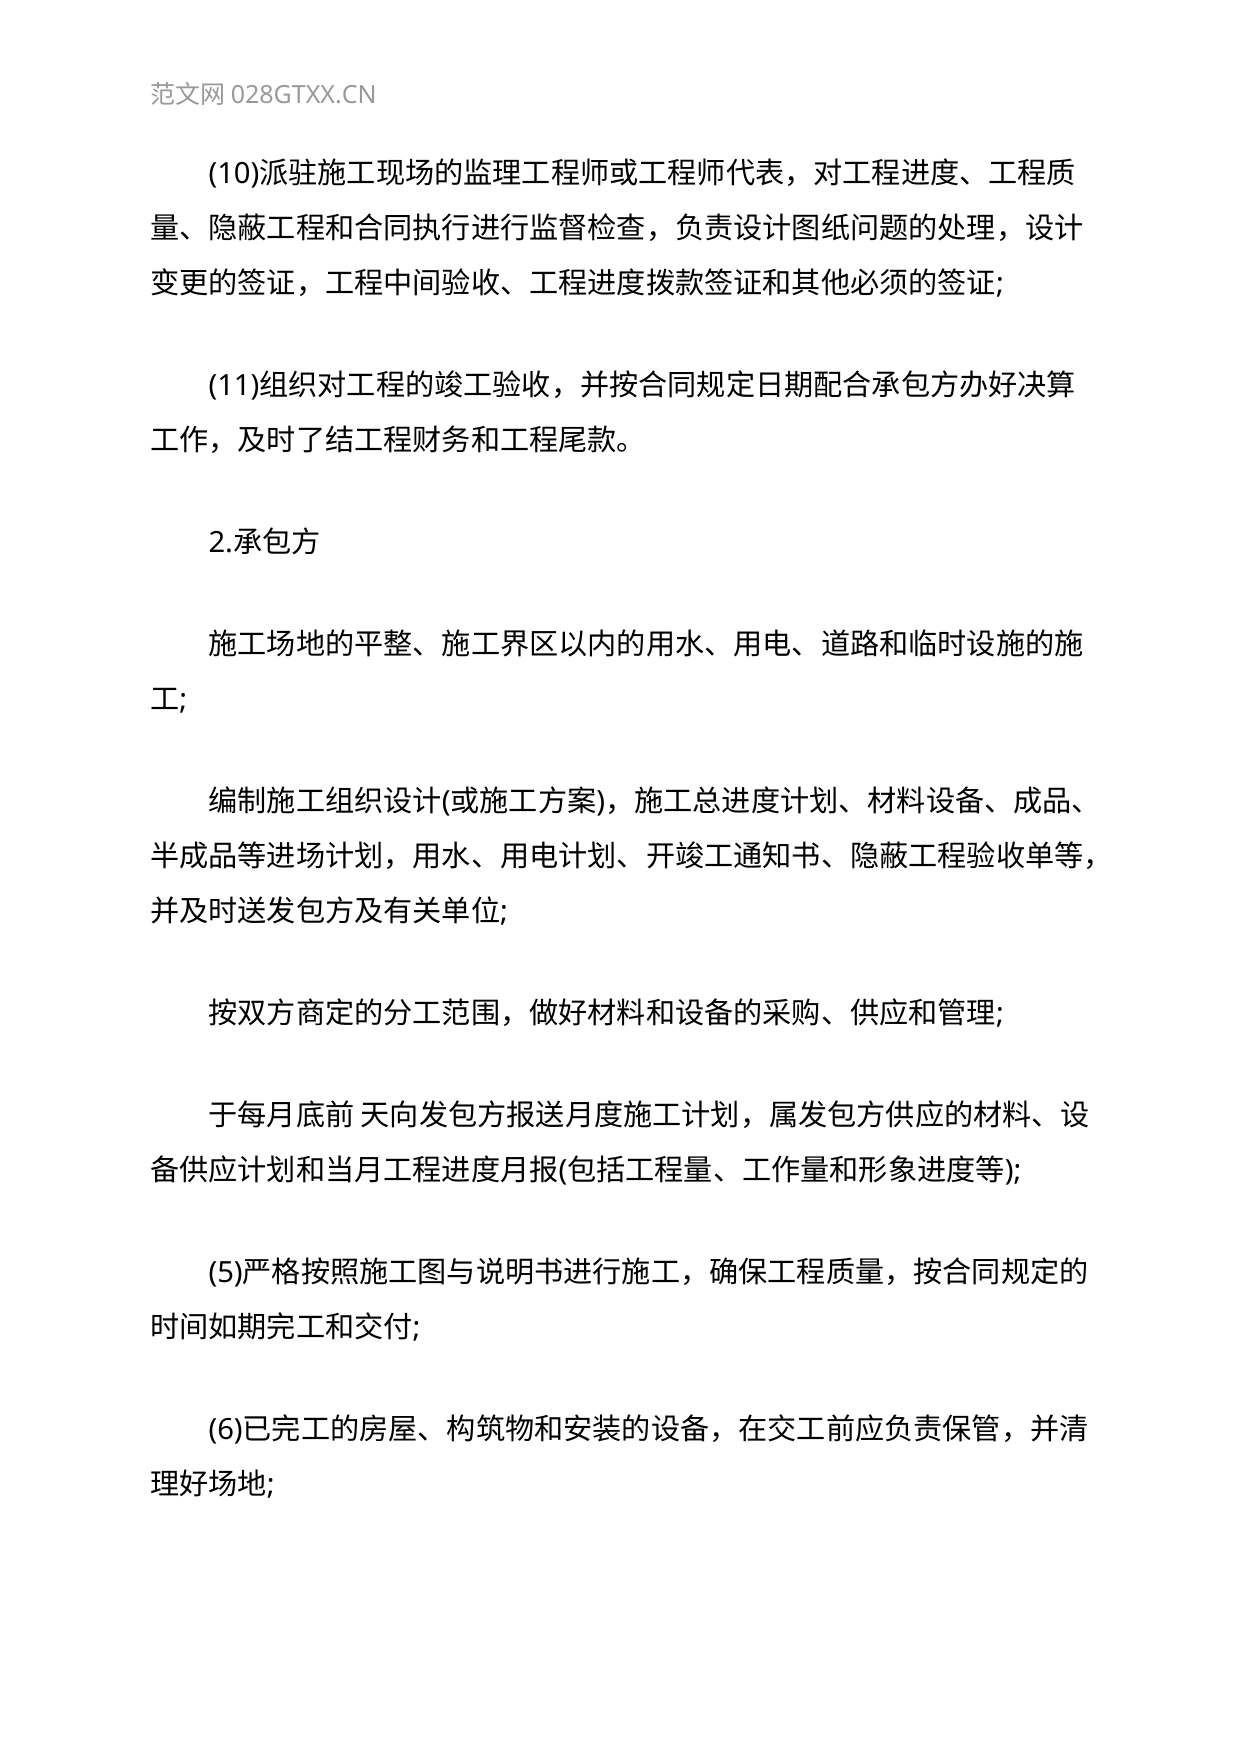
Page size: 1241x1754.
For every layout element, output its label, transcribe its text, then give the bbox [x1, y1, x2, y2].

text (11)组织对工程的竣工验收，并按合同规定日期配合承包方办好决算工作，及时了结工程财务和工程尾款。 [150, 362, 1090, 459]
text (6)已完工的房屋、构筑物和安装的设备，在交工前应负责保管，并清理好场地; [150, 1405, 1090, 1503]
text 2.承包方 [150, 519, 1090, 561]
text (10)派驻施工现场的监理工程师或工程师代表，对工程进度、工程质量、隐蔽工程和合同执行进行监督检查，负责设计图纸问题的处理，设计变更的签证，工程中间验收、工程进度拨款签证和其他必须的签证; [150, 150, 1090, 302]
text 编制施工组织设计(或施工方案)，施工总进度计划、材料设备、成品、半成品等进场计划，用水、用电计划、开竣工通知书、隐蔽工程验收单等，并及时送发包方及有关单位; [150, 777, 1090, 930]
text 于每月底前 天向发包方报送月度施工计划，属发包方供应的材料、设备供应计划和当月工程进度月报(包括工程量、工作量和形象进度等); [150, 1091, 1090, 1189]
text (5)严格按照施工图与说明书进行施工，确保工程质量，按合同规定的时间如期完工和交付; [150, 1248, 1090, 1346]
text 按双方商定的分工范围，做好材料和设备的采购、供应和管理; [150, 989, 1090, 1032]
text 施工场地的平整、施工界区以内的用水、用电、道路和临时设施的施工; [150, 621, 1090, 718]
